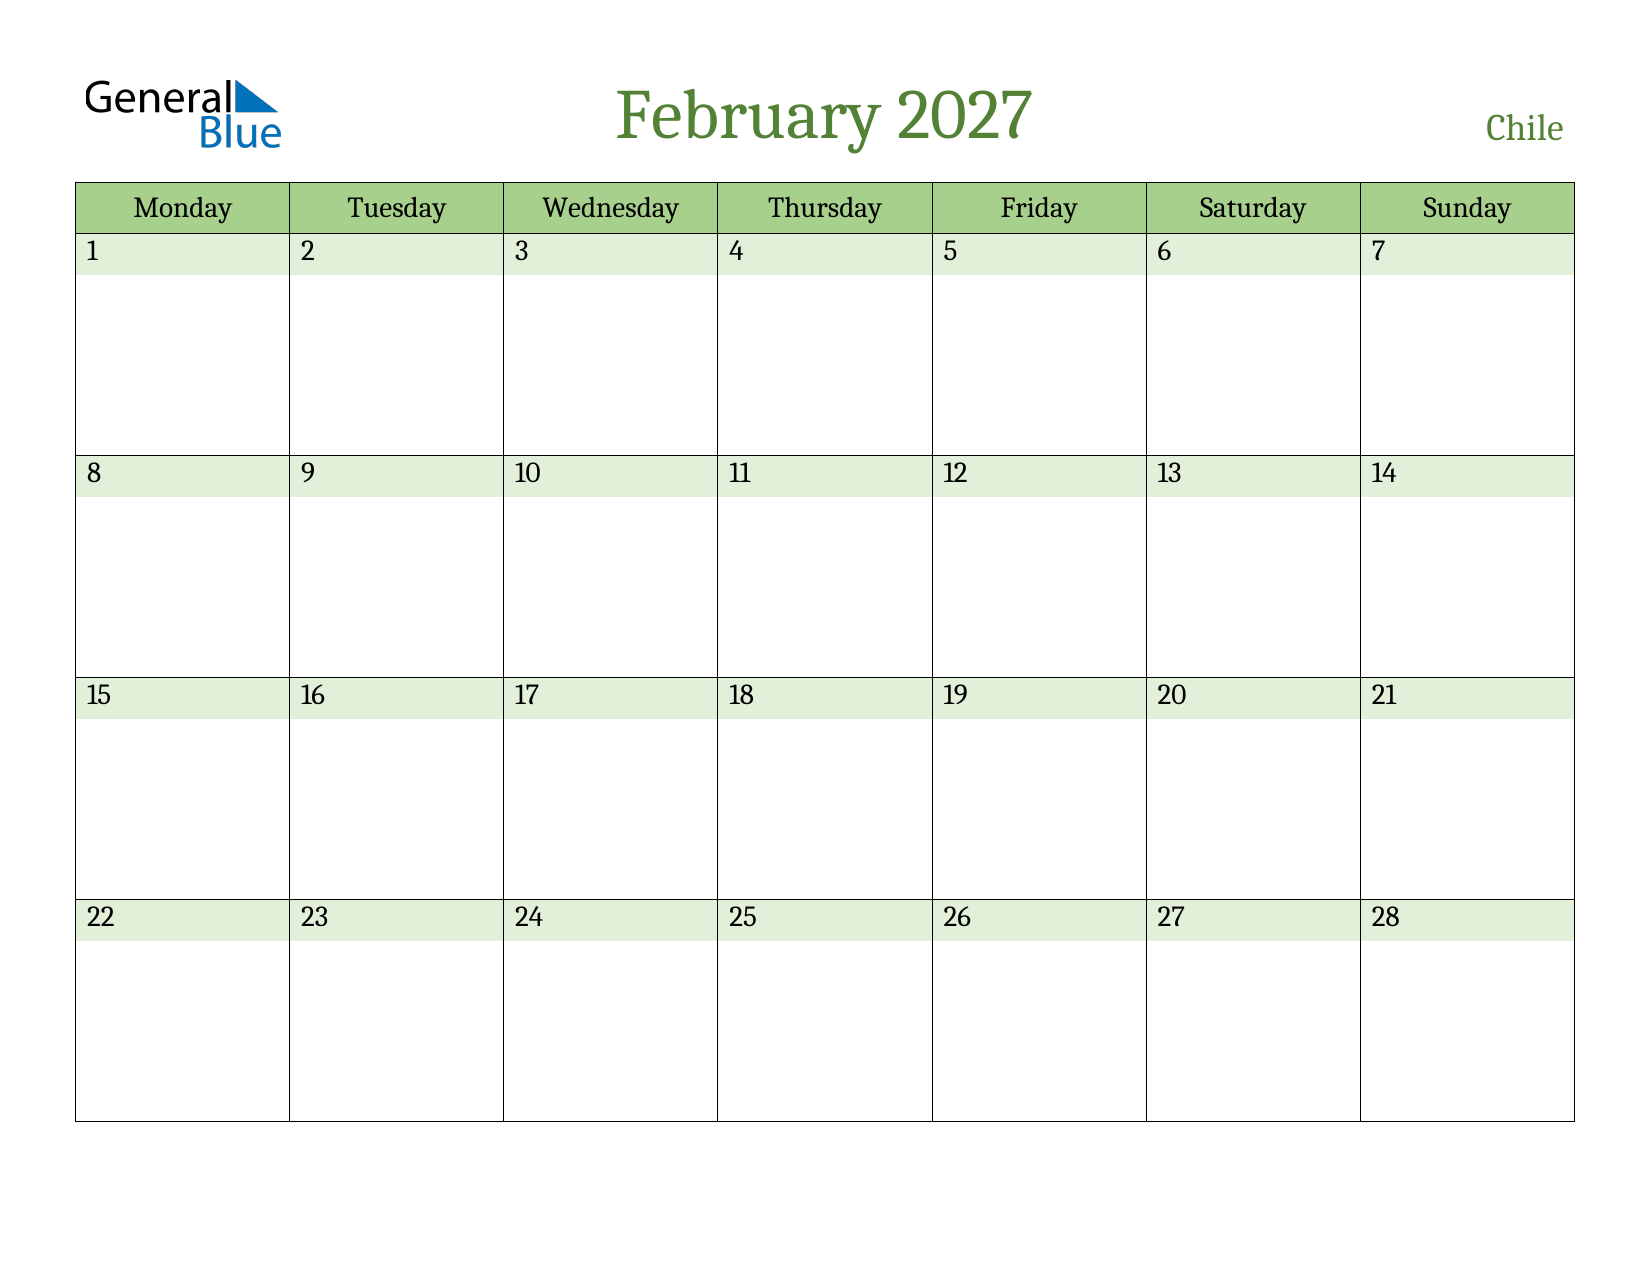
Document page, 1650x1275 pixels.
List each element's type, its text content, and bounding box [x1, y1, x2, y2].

table_cell [1361, 941, 1574, 1121]
table_header Chile [1146, 75, 1574, 182]
table_cell Tuesday [290, 183, 503, 233]
table_cell 18 [718, 678, 932, 719]
table_cell 3 [504, 234, 717, 275]
table_cell [504, 497, 717, 677]
table_cell [718, 941, 932, 1121]
table_cell Friday [933, 183, 1146, 233]
table_cell [76, 497, 289, 677]
table_cell [76, 719, 289, 899]
table_cell 26 [933, 900, 1146, 941]
table_cell 7 [1361, 234, 1574, 275]
table_cell 12 [933, 456, 1146, 497]
table_cell Wednesday [504, 183, 717, 233]
table_cell [290, 941, 503, 1121]
table_cell [1361, 719, 1574, 899]
table_cell [1147, 941, 1360, 1121]
table_cell 23 [290, 900, 503, 941]
table_cell [718, 719, 932, 899]
table_cell [933, 275, 1146, 455]
table_cell 24 [504, 900, 717, 941]
table_cell [504, 941, 717, 1121]
table_cell [718, 275, 932, 455]
table_cell Sunday [1361, 183, 1574, 233]
table_cell [933, 719, 1146, 899]
table_cell 19 [933, 678, 1146, 719]
table_cell Saturday [1147, 183, 1360, 233]
table_cell [290, 275, 503, 455]
table_cell [290, 497, 503, 677]
picture [86, 80, 281, 148]
table_cell 21 [1361, 678, 1574, 719]
table_cell 10 [504, 456, 717, 497]
table_cell [76, 275, 289, 455]
table_cell [718, 497, 932, 677]
table_cell [76, 941, 289, 1121]
table_cell [1361, 275, 1574, 455]
table_cell 25 [718, 900, 932, 941]
table_cell 16 [290, 678, 503, 719]
table_cell 1 [76, 234, 289, 275]
table_cell 4 [718, 234, 932, 275]
table_cell 20 [1147, 678, 1360, 719]
table_cell 13 [1147, 456, 1360, 497]
table_cell [1147, 275, 1360, 455]
table_cell 22 [76, 900, 289, 941]
table_cell [504, 719, 717, 899]
table_cell 27 [1147, 900, 1360, 941]
table_cell 2 [290, 234, 503, 275]
table_header February 2027 [504, 75, 1146, 182]
table_cell 17 [504, 678, 717, 719]
table_cell 8 [76, 456, 289, 497]
table_header [76, 75, 503, 182]
table_cell 9 [290, 456, 503, 497]
table_cell [933, 497, 1146, 677]
table_cell [1147, 497, 1360, 677]
table_cell Monday [76, 183, 289, 233]
table_cell Thursday [718, 183, 932, 233]
table_cell 28 [1361, 900, 1574, 941]
table_cell [933, 941, 1146, 1121]
table_cell [1361, 497, 1574, 677]
table_cell 5 [933, 234, 1146, 275]
table_cell 14 [1361, 456, 1574, 497]
table_cell 15 [76, 678, 289, 719]
table_cell 11 [718, 456, 932, 497]
table_cell 6 [1147, 234, 1360, 275]
table_cell [504, 275, 717, 455]
table_cell [290, 719, 503, 899]
table_cell [1147, 719, 1360, 899]
